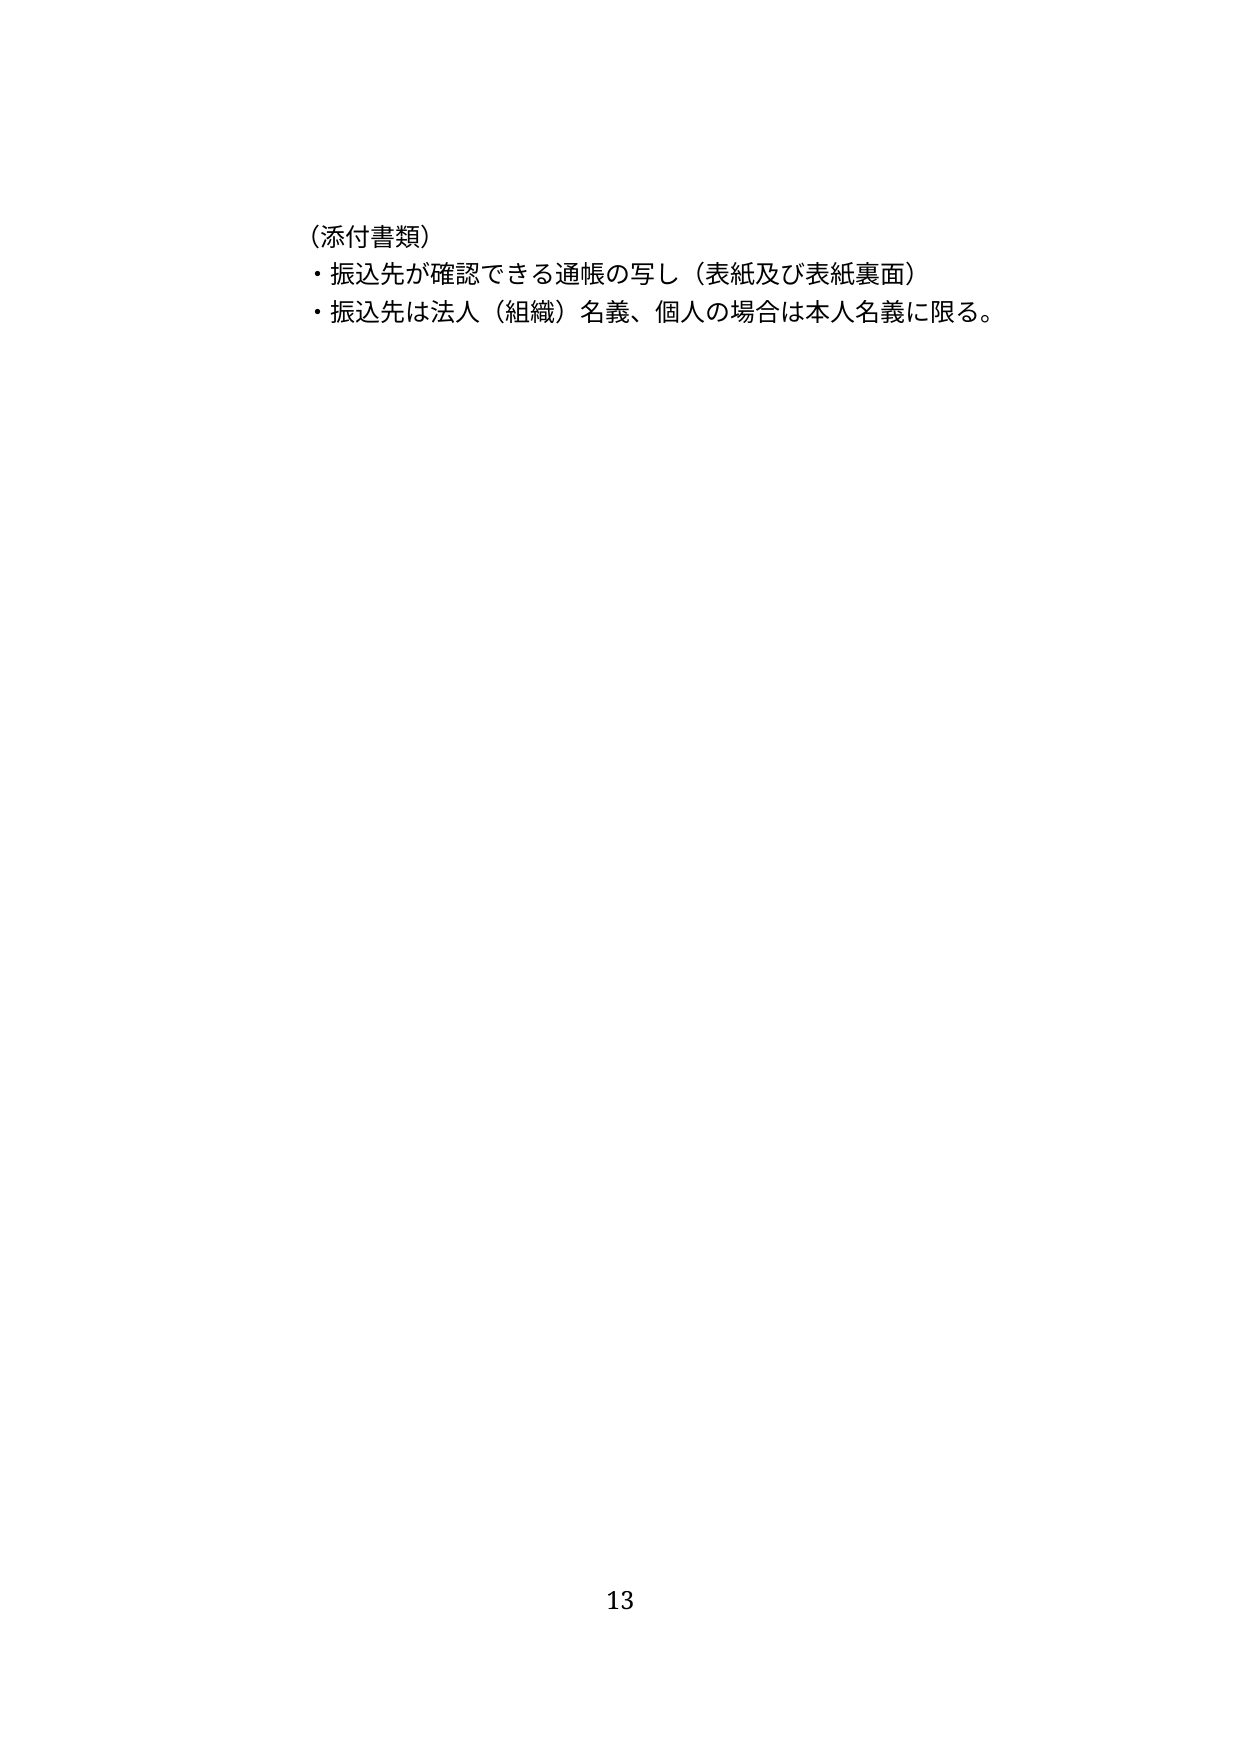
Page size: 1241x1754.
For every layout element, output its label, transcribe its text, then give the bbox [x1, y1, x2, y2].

text ・振込先は法人（組織）名義、個人の場合は本人名義に限る。 [281, 292, 1078, 329]
text （添付書類） [295, 217, 1078, 254]
text ・振込先が確認できる通帳の写し（表紙及び表紙裏面） [281, 254, 1078, 292]
